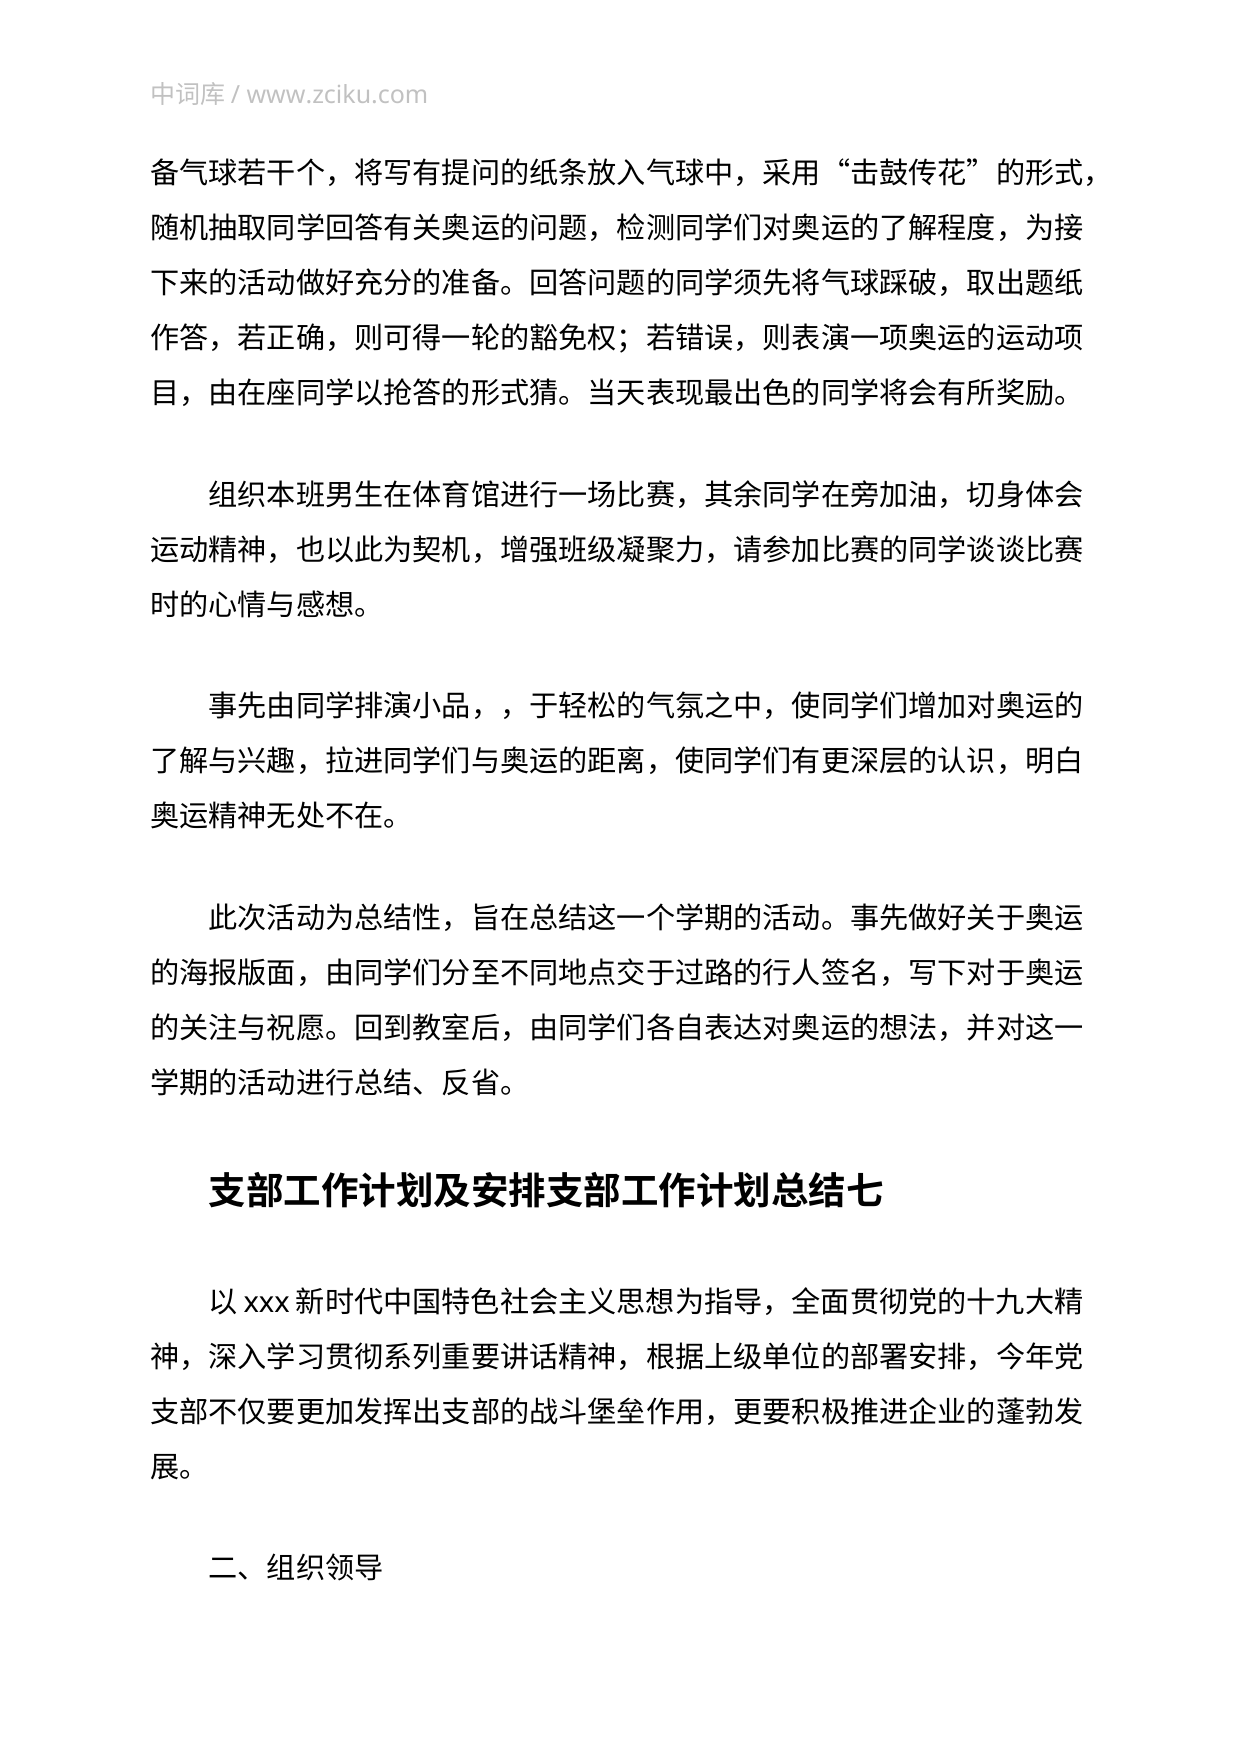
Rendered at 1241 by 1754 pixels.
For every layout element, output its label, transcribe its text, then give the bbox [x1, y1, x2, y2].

text 此次活动为总结性，旨在总结这一个学期的活动。事先做好关于奥运的海报版面，由同学们分至不同地点交于过路的行人签名，写下对于奥运的关注与祝愿。回到教室后，由同学们各自表达对奥运的想法，并对这一学期的活动进行总结、反省。 [150, 894, 1090, 1101]
text 组织本班男生在体育馆进行一场比赛，其余同学在旁加油，切身体会运动精神，也以此为契机，增强班级凝聚力，请参加比赛的同学谈谈比赛时的心情与感想。 [150, 471, 1090, 623]
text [150, 150, 1090, 412]
text 二、组织领导 [150, 1545, 1090, 1587]
text 以xxx新时代中国特色社会主义思想为指导，全面贯彻党的十九大精神，深入学习贯彻系列重要讲话精神，根据上级单位的部署安排，今年党支部不仅要更加发挥出支部的战斗堡垒作用，更要积极推进企业的蓬勃发展。 [150, 1278, 1090, 1485]
text 支部工作计划及安排支部工作计划总结七 [150, 1161, 1090, 1215]
text 事先由同学排演小品，，于轻松的气氛之中，使同学们增加对奥运的了解与兴趣，拉进同学们与奥运的距离，使同学们有更深层的认识，明白奥运精神无处不在。 [150, 683, 1090, 835]
